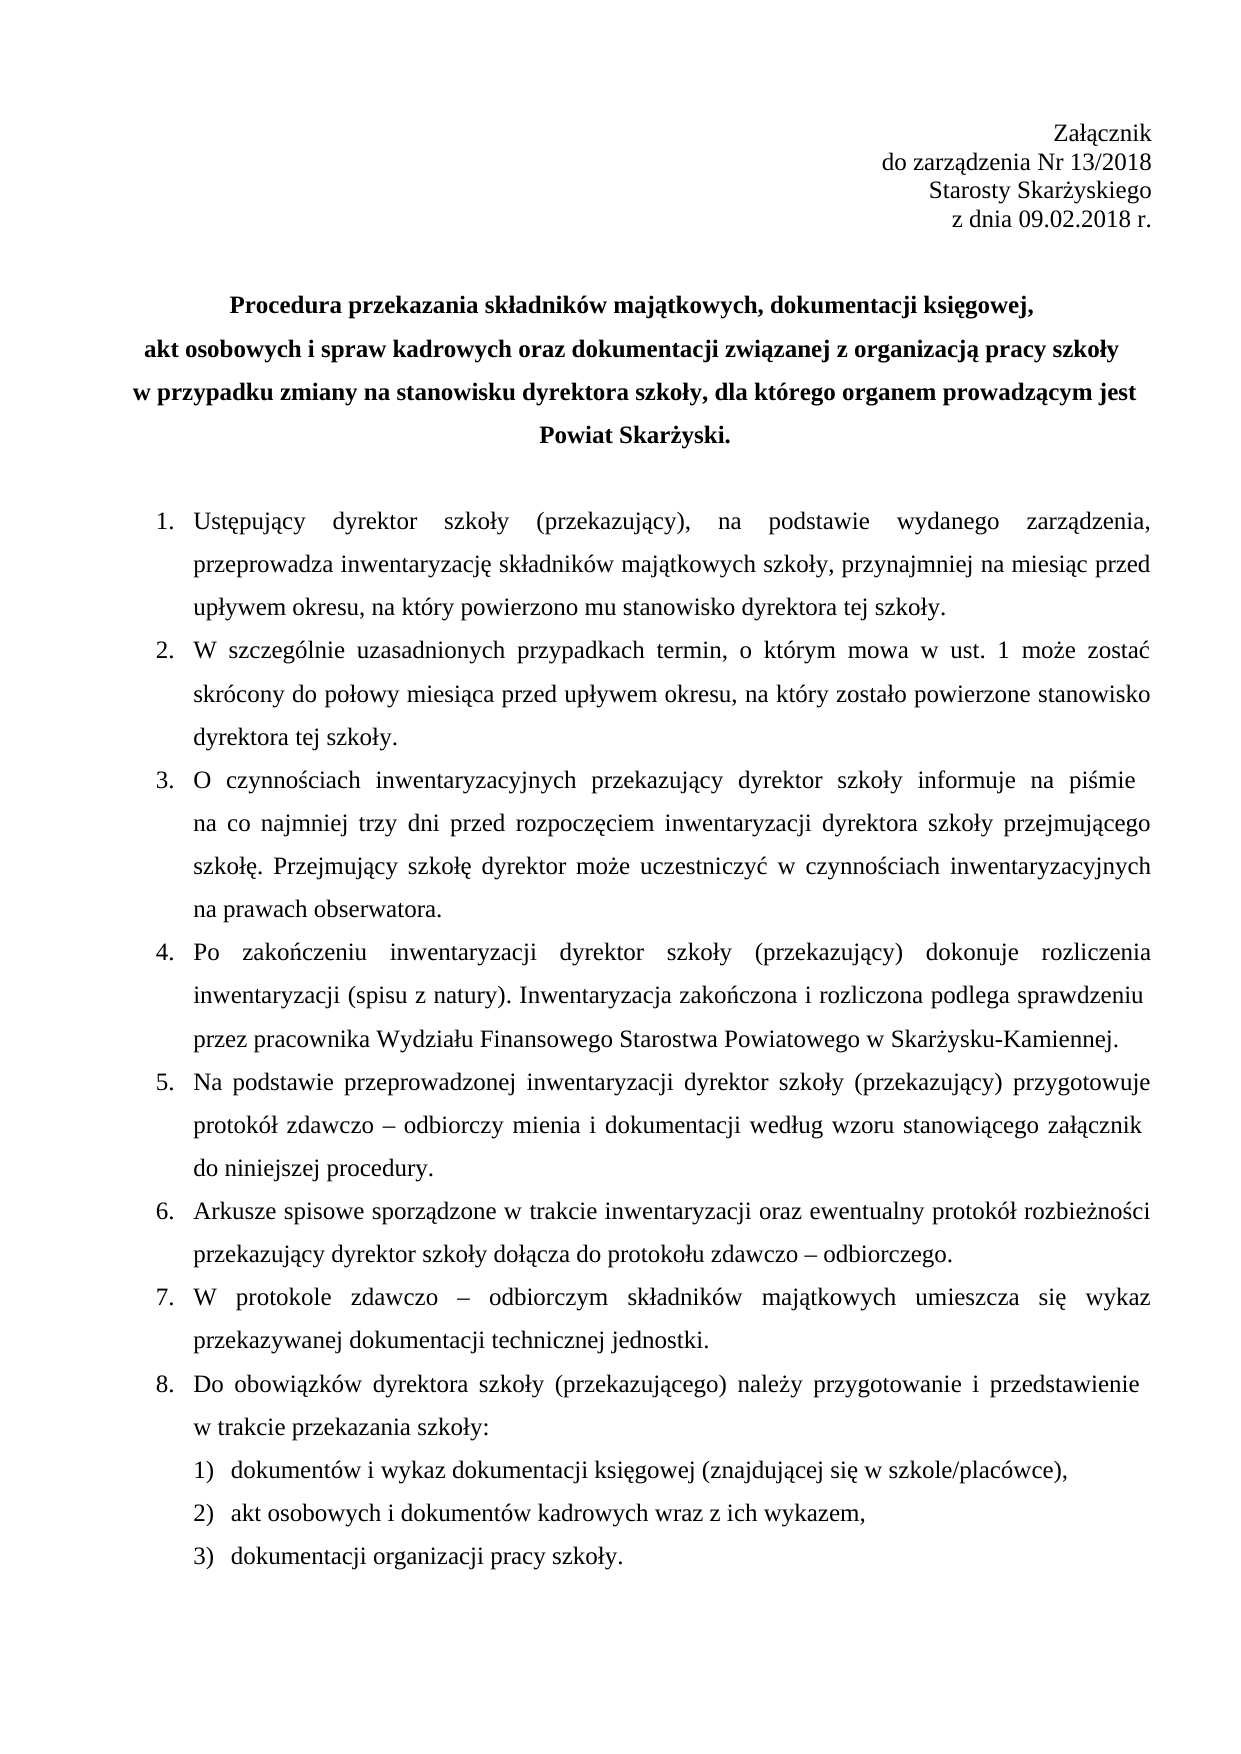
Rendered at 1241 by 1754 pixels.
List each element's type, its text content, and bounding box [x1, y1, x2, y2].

list O czynnościach inwentaryzacyjnych przekazujący dyrektor szkoły informuje na piśmie na co najmniej trzy dni przed rozpoczęciem inwentaryzacji dyrektora szkoły przejmującego szkołę. Przejmujący szkołę dyrektor może uczestniczyć w czynnościach inwentaryzacyjnych na prawach obserwatora. [156, 765, 1152, 923]
list W protokole zdawczo – odbiorczym składników majątkowych umieszcza się wykaz przekazywanej dokumentacji technicznej jednostki. [156, 1282, 1152, 1354]
list Do obowiązków dyrektora szkoły (przekazującego) należy przygotowanie i przedstawienie w trakcie przekazania szkoły: [156, 1369, 1152, 1441]
text Starosty Skarżyskiego [118, 176, 1152, 204]
text z dnia 09.02.2018 r. [118, 204, 1152, 233]
text Załącznik [118, 118, 1152, 147]
list Arkusze spisowe sporządzone w trakcie inwentaryzacji oraz ewentualny protokół rozbieżności przekazujący dyrektor szkoły dołącza do protokołu zdawczo – odbiorczego. [156, 1196, 1152, 1268]
list akt osobowych i dokumentów kadrowych wraz z ich wykazem, [193, 1498, 1152, 1527]
text do zarządzenia Nr 13/2018 [118, 147, 1152, 176]
text Procedura przekazania składników majątkowych, dokumentacji księgowej, akt osobowych i spraw kadrowych oraz dokumentacji związanej z organizacją pracy szkoły w przypadku zmiany na stanowisku dyrektora szkoły, dla którego organem prowadzącym jest Powiat Skarżyski. [118, 291, 1152, 449]
list dokumentacji organizacji pracy szkoły. [193, 1541, 1152, 1570]
list Ustępujący dyrektor szkoły (przekazujący), na podstawie wydanego zarządzenia, przeprowadza inwentaryzację składników majątkowych szkoły, przynajmniej na miesiąc przed upływem okresu, na który powierzono mu stanowisko dyrektora tej szkoły. [156, 506, 1152, 621]
list Po zakończeniu inwentaryzacji dyrektor szkoły (przekazujący) dokonuje rozliczenia inwentaryzacji (spisu z natury). Inwentaryzacja zakończona i rozliczona podlega sprawdzeniu przez pracownika Wydziału Finansowego Starostwa Powiatowego w Skarżysku-Kamiennej. [156, 937, 1152, 1052]
list W szczególnie uzasadnionych przypadkach termin, o którym mowa w ust. 1 może zostać skrócony do połowy miesiąca przed upływem okresu, na który zostało powierzone stanowisko dyrektora tej szkoły. [156, 636, 1152, 751]
list dokumentów i wykaz dokumentacji księgowej (znajdującej się w szkole/placówce), [193, 1455, 1152, 1484]
list Na podstawie przeprowadzonej inwentaryzacji dyrektor szkoły (przekazujący) przygotowuje protokół zdawczo – odbiorczy mienia i dokumentacji według wzoru stanowiącego załącznik do niniejszej procedury. [156, 1067, 1152, 1182]
